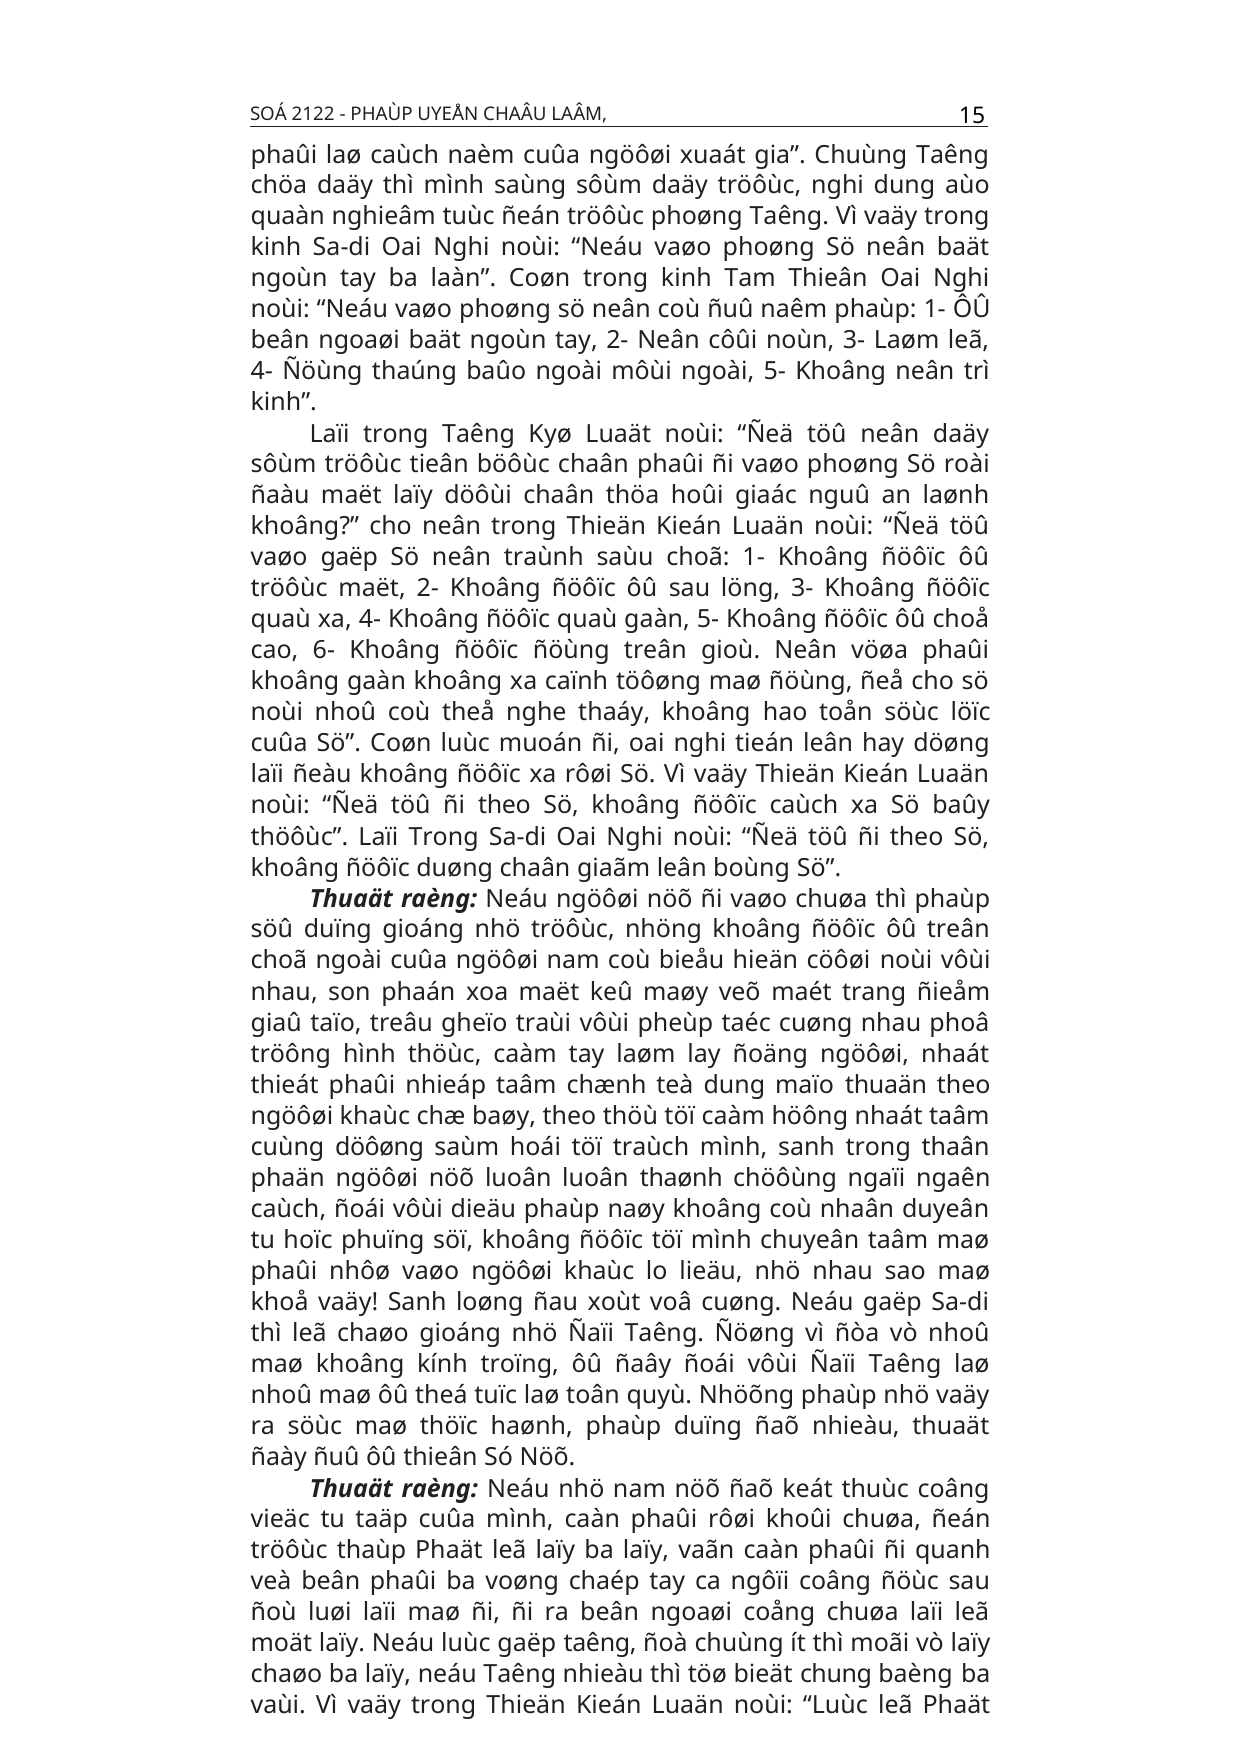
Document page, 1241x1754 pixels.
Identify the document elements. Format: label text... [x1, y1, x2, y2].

text phaûi laø caùch naèm cuûa ngöôøi xuaát gia”. Chuùng Taêng chöa daäy thì mình saùng sôùm daäy tröôùc, nghi dung aùo quaàn nghieâm tuùc ñeán tröôùc phoøng Taêng. Vì vaäy trong kinh Sa-di Oai Nghi noùi: “Neáu vaøo phoøng Sö neân baät ngoùn tay ba laàn”. Coøn trong kinh Tam Thieân Oai Nghi noùi: “Neáu vaøo phoøng sö neân coù ñuû naêm phaùp: 1- ÔÛ beân ngoaøi baät ngoùn tay, 2- Neân côûi noùn, 3- Laøm leã, 4- Ñöùng thaúng baûo ngoài môùi ngoài, 5- Khoâng neân trì kinh”. [250, 138, 990, 418]
text Thuaät raèng: Neáu ngöôøi nöõ ñi vaøo chuøa thì phaùp söû duïng gioáng nhö tröôùc, nhöng khoâng ñöôïc ôû treân choã ngoài cuûa ngöôøi nam coù bieåu hieän cöôøi noùi vôùi nhau, son phaán xoa maët keû maøy veõ maét trang ñieåm giaû taïo, treâu gheïo traùi vôùi pheùp taéc cuøng nhau phoâ tröông hình thöùc, caàm tay laøm lay ñoäng ngöôøi, nhaát thieát phaûi nhieáp taâm chænh teà dung maïo thuaän theo ngöôøi khaùc chæ baøy, theo thöù töï caàm höông nhaát taâm cuùng döôøng saùm hoái töï traùch mình, sanh trong thaân phaän ngöôøi nöõ luoân luoân thaønh chöôùng ngaïi ngaên caùch, ñoái vôùi dieäu phaùp naøy khoâng coù nhaân duyeân tu hoïc phuïng söï, khoâng ñöôïc töï mình chuyeân taâm maø phaûi nhôø vaøo ngöôøi khaùc lo lieäu, nhö nhau sao maø khoå vaäy! Sanh loøng ñau xoùt voâ cuøng. Neáu gaëp Sa-di thì leã chaøo gioáng nhö Ñaïi Taêng. Ñöøng vì ñòa vò nhoû maø khoâng kính troïng, ôû ñaây ñoái vôùi Ñaïi Taêng laø nhoû maø ôû theá tuïc laø toân quyù. Nhöõng phaùp nhö vaäy ra söùc maø thöïc haønh, phaùp duïng ñaõ nhieàu, thuaät ñaày ñuû ôû thieân Só Nöõ. [250, 883, 990, 1473]
text Laïi trong Taêng Kyø Luaät noùi: “Ñeä töû neân daäy sôùm tröôùc tieân böôùc chaân phaûi ñi vaøo phoøng Sö roài ñaàu maët laïy döôùi chaân thöa hoûi giaác nguû an laønh khoâng?” cho neân trong Thieän Kieán Luaän noùi: “Ñeä töû vaøo gaëp Sö neân traùnh saùu choã: 1- Khoâng ñöôïc ôû tröôùc maët, 2- Khoâng ñöôïc ôû sau löng, 3- Khoâng ñöôïc quaù xa, 4- Khoâng ñöôïc quaù gaàn, 5- Khoâng ñöôïc ôû choå cao, 6- Khoâng ñöôïc ñöùng treân gioù. Neân vöøa phaûi khoâng gaàn khoâng xa caïnh töôøng maø ñöùng, ñeå cho sö noùi nhoû coù theå nghe thaáy, khoâng hao toån söùc löïc cuûa Sö”. Coøn luùc muoán ñi, oai nghi tieán leân hay döøng laïi ñeàu khoâng ñöôïc xa rôøi Sö. Vì vaäy Thieän Kieán Luaän noùi: “Ñeä töû ñi theo Sö, khoâng ñöôïc caùch xa Sö baûy thöôùc”. Laïi Trong Sa-di Oai Nghi noùi: “Ñeä töû ñi theo Sö, khoâng ñöôïc duøng chaân giaãm leân boùng Sö”. [250, 418, 990, 883]
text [250, 1473, 990, 1721]
